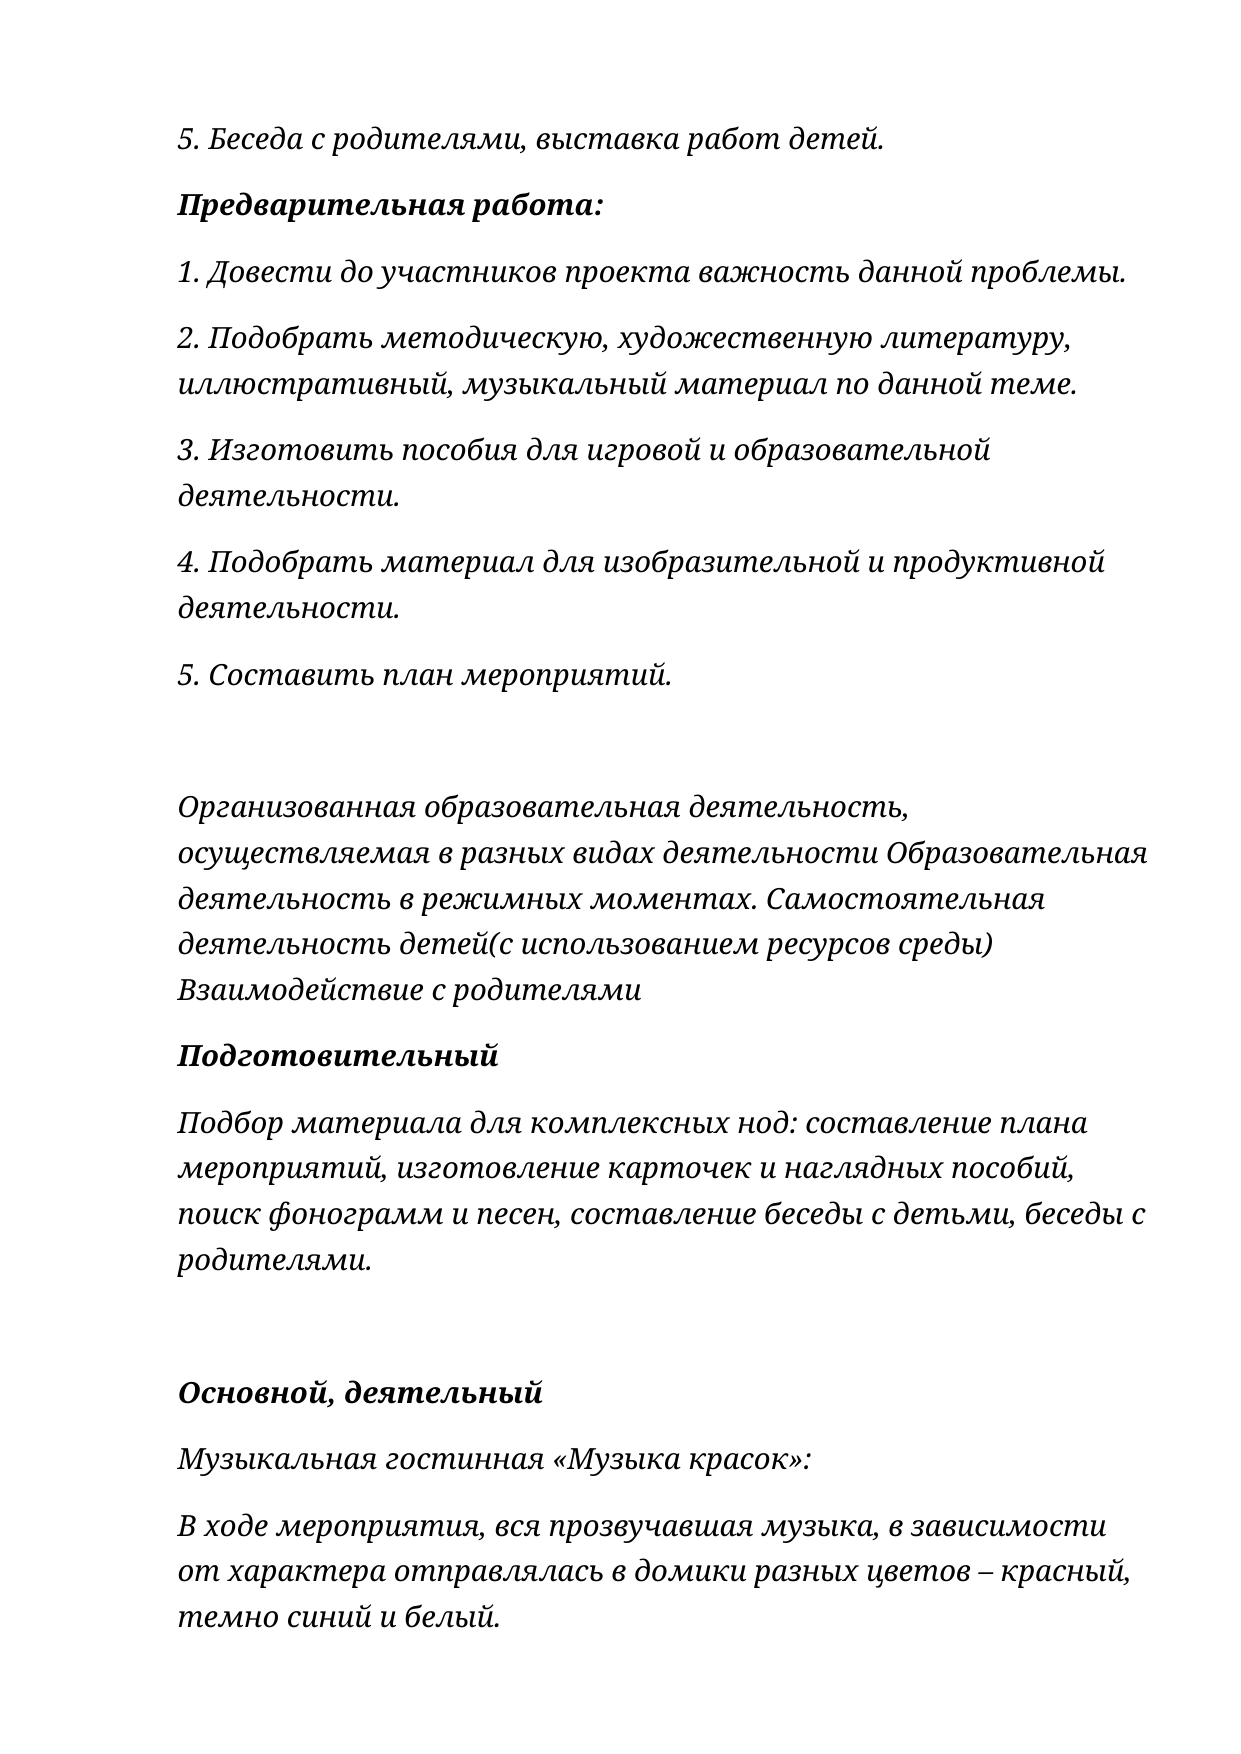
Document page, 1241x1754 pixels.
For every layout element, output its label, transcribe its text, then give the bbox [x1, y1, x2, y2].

text Подбор материала для комплексных нод: составление плана мероприятий, изготовление карточек и наглядных пособий, поиск фонограмм и песен, составление беседы с детьми, беседы с родителями. [177, 1102, 1152, 1279]
text В ходе мероприятия, вся прозвучавшая музыка, в зависимости от характера отправлялась в домики разных цветов – красный, темно синий и белый. [177, 1505, 1152, 1636]
text 5. Беседа с родителями, выставка работ детей. [177, 118, 1152, 158]
text 1. Довести до участников проекта важность данной проблемы. [177, 251, 1152, 291]
text Музыкальная гостинная «Музыка красок»: [177, 1438, 1152, 1478]
text Подготовительный [177, 1036, 1152, 1075]
text 3. Изготовить пособия для игровой и образовательной деятельности. [177, 429, 1152, 515]
text 2. Подобрать методическую, художественную литературу, иллюстративный, музыкальный материал по данной теме. [177, 317, 1152, 403]
text 4. Подобрать материал для изобразительной и продуктивной деятельности. [177, 542, 1152, 627]
text Предварительная работа: [177, 184, 1152, 224]
text Основной, деятельный [177, 1372, 1152, 1412]
text 5. Составить план мероприятий. [177, 654, 1152, 693]
text Организованная образовательная деятельность, осуществляемая в разных видах деятельности Образовательная деятельность в режимных моментах. Самостоятельная деятельность детей(с использованием ресурсов среды) Взаимодействие с родителями [177, 787, 1152, 1009]
